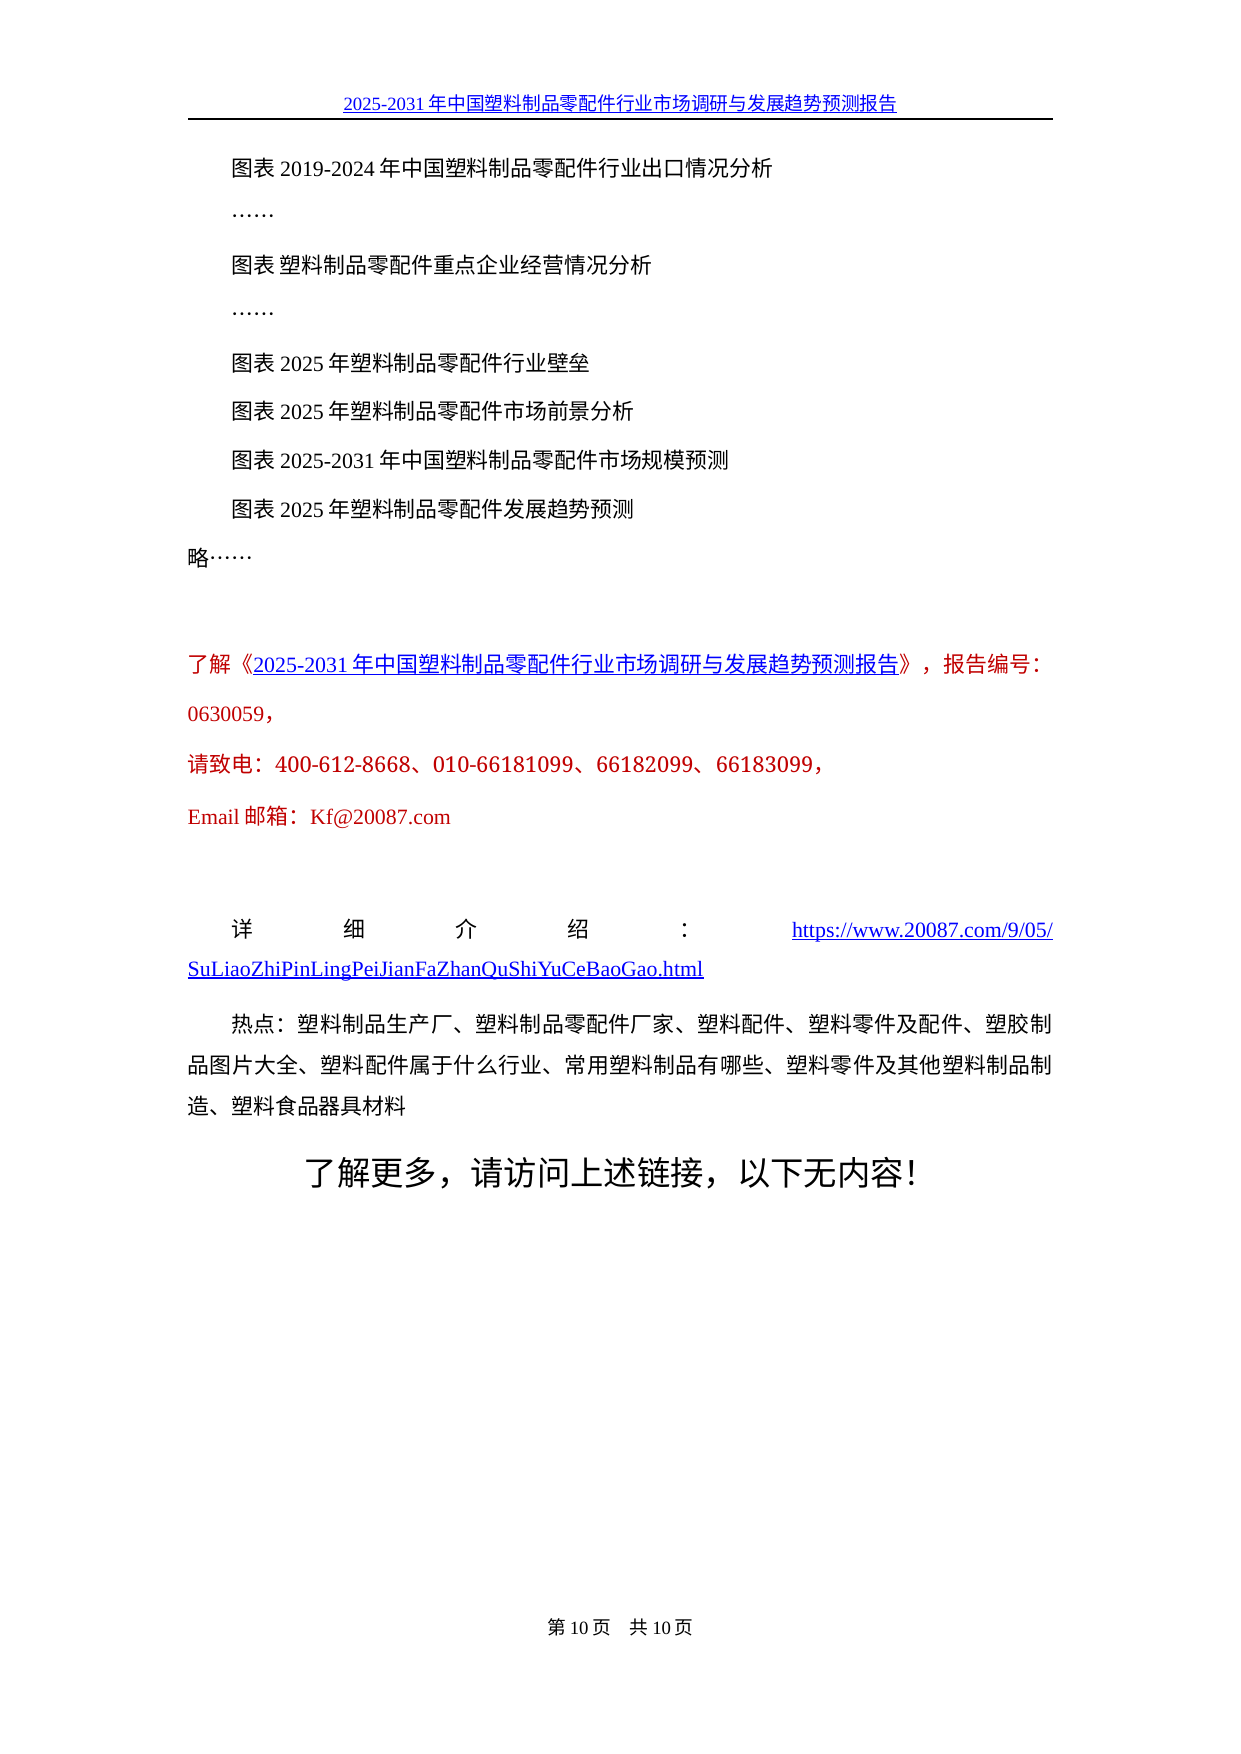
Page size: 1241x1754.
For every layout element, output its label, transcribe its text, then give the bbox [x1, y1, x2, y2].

text 了解《2025-2031年中国塑料制品零配件行业市场调研与发展趋势预测报告》，报告编号：0630059， [187, 647, 1053, 728]
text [187, 150, 1053, 573]
text 热点：塑料制品生产厂、塑料制品零配件厂家、塑料配件、塑料零件及配件、塑胶制品图片大全、塑料配件属于什么行业、常用塑料制品有哪些、塑料零件及其他塑料制品制造、塑料食品器具材料 [187, 1007, 1053, 1121]
text 请致电：400-612-8668、010-66181099、66182099、66183099， [187, 747, 1053, 779]
text 详细介绍：https://www.20087.com/9/05/SuLiaoZhiPinLingPeiJianFaZhanQuShiYuCeBaoGao.html [187, 911, 1053, 984]
text Email邮箱：Kf@20087.com [187, 798, 1053, 831]
title 了解更多，请访问上述链接，以下无内容！ [187, 1138, 1053, 1203]
